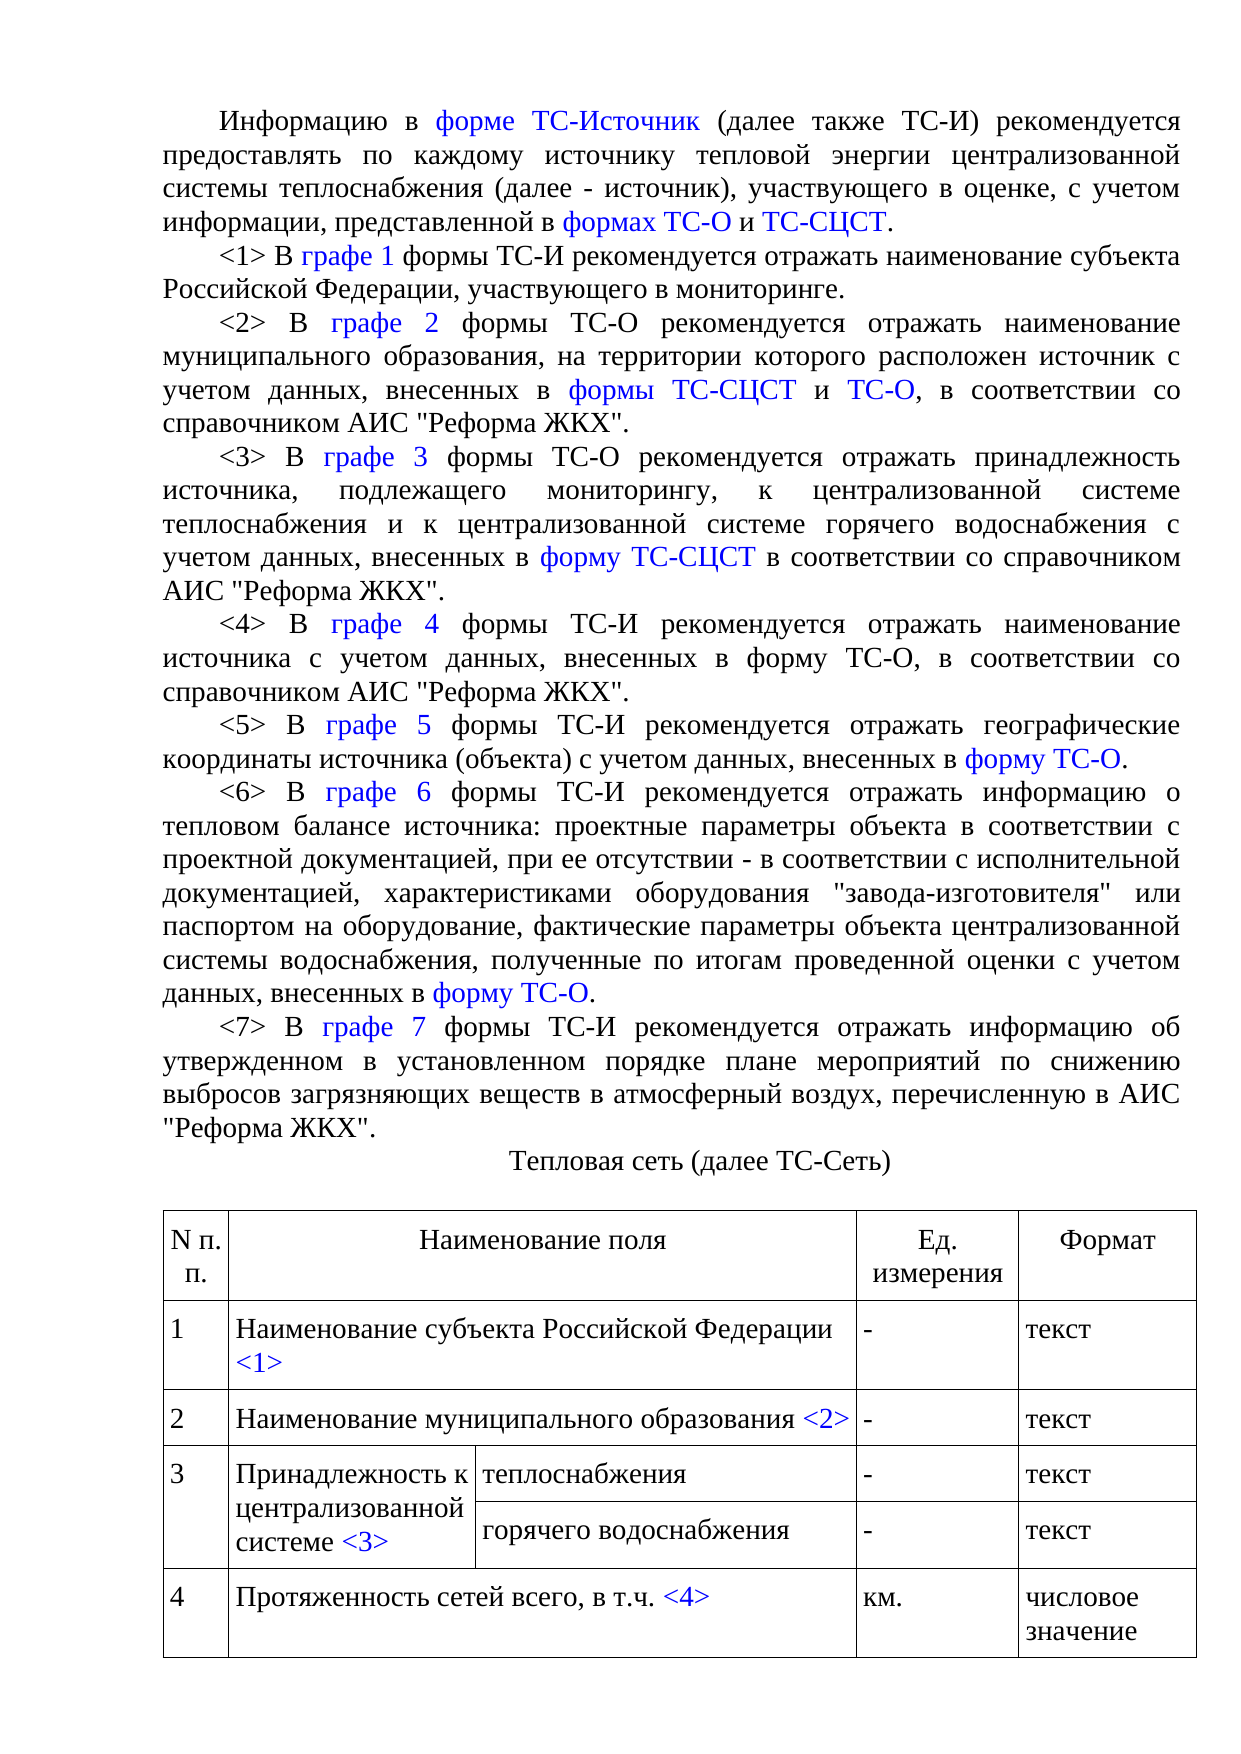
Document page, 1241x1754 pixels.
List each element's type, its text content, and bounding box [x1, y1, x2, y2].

text <3> В графе 3 формы ТС-О рекомендуется отражать принадлежность источника, подлежащего мониторингу, к централизованной системе теплоснабжения и к централизованной системе горячего водоснабжения с учетом данных, внесенных в форму ТС-СЦСТ в соответствии со справочником АИС "Реформа ЖКХ". [162, 439, 1181, 607]
table_cell - [857, 1502, 1018, 1568]
table_cell горячего водоснабжения [476, 1502, 856, 1568]
text Информацию в форме ТС-Источник (далее также ТС-И) рекомендуется предоставлять по каждому источнику тепловой энергии централизованной системы теплоснабжения (далее - источник), участвующего в оценке, с учетом информации, представленной в формах ТС-О и ТС-СЦСТ. [162, 103, 1181, 238]
text Тепловая сеть (далее ТС-Сеть) [162, 1143, 1181, 1177]
text <6> В графе 6 формы ТС-И рекомендуется отражать информацию о тепловом балансе источника: проектные параметры объекта в соответствии с проектной документацией, при ее отсутствии - в соответствии с исполнительной документацией, характеристиками оборудования "завода-изготовителя" или паспортом на оборудование, фактические параметры объекта централизованной системы водоснабжения, полученные по итогам проведенной оценки с учетом данных, внесенных в форму ТС-О. [162, 774, 1181, 1009]
table_cell 2 [164, 1390, 228, 1445]
table_cell - [857, 1301, 1018, 1389]
table_header Наименование поля [229, 1211, 856, 1300]
table_cell - [857, 1390, 1018, 1445]
table_cell числовое значение [1019, 1569, 1196, 1657]
text <4> В графе 4 формы ТС-И рекомендуется отражать наименование источника с учетом данных, внесенных в форму ТС-О, в соответствии со справочником АИС "Реформа ЖКХ". [162, 607, 1181, 707]
table_cell текст [1019, 1301, 1196, 1389]
text <1> В графе 1 формы ТС-И рекомендуется отражать наименование субъекта Российской Федерации, участвующего в мониторинге. [162, 238, 1181, 305]
table_cell Принадлежность к централизованной системе <3> [229, 1446, 475, 1568]
table_header Ед. измерения [857, 1211, 1018, 1300]
text <2> В графе 2 формы ТС-О рекомендуется отражать наименование муниципального образования, на территории которого расположен источник с учетом данных, внесенных в формы ТС-СЦСТ и ТС-О, в соответствии со справочником АИС "Реформа ЖКХ". [162, 305, 1181, 439]
table_cell текст [1019, 1390, 1196, 1445]
table_header Формат [1019, 1211, 1196, 1300]
table_cell теплоснабжения [476, 1446, 856, 1501]
table_cell Наименование муниципального образования <2> [229, 1390, 856, 1445]
table_cell 3 [164, 1446, 228, 1568]
table_cell Протяженность сетей всего, в т.ч. <4> [229, 1569, 856, 1657]
table_cell 4 [164, 1569, 228, 1657]
table_cell км. [857, 1569, 1018, 1657]
table_cell Наименование субъекта Российской Федерации <1> [229, 1301, 856, 1389]
table_header N п. п. [164, 1211, 228, 1300]
table_cell текст [1019, 1502, 1196, 1568]
table_cell 1 [164, 1301, 228, 1389]
text <7> В графе 7 формы ТС-И рекомендуется отражать информацию об утвержденном в установленном порядке плане мероприятий по снижению выбросов загрязняющих веществ в атмосферный воздух, перечисленную в АИС "Реформа ЖКХ". [162, 1009, 1181, 1143]
table_cell - [857, 1446, 1018, 1501]
text <5> В графе 5 формы ТС-И рекомендуется отражать географические координаты источника (объекта) с учетом данных, внесенных в форму ТС-О. [162, 707, 1181, 774]
table_cell текст [1019, 1446, 1196, 1501]
